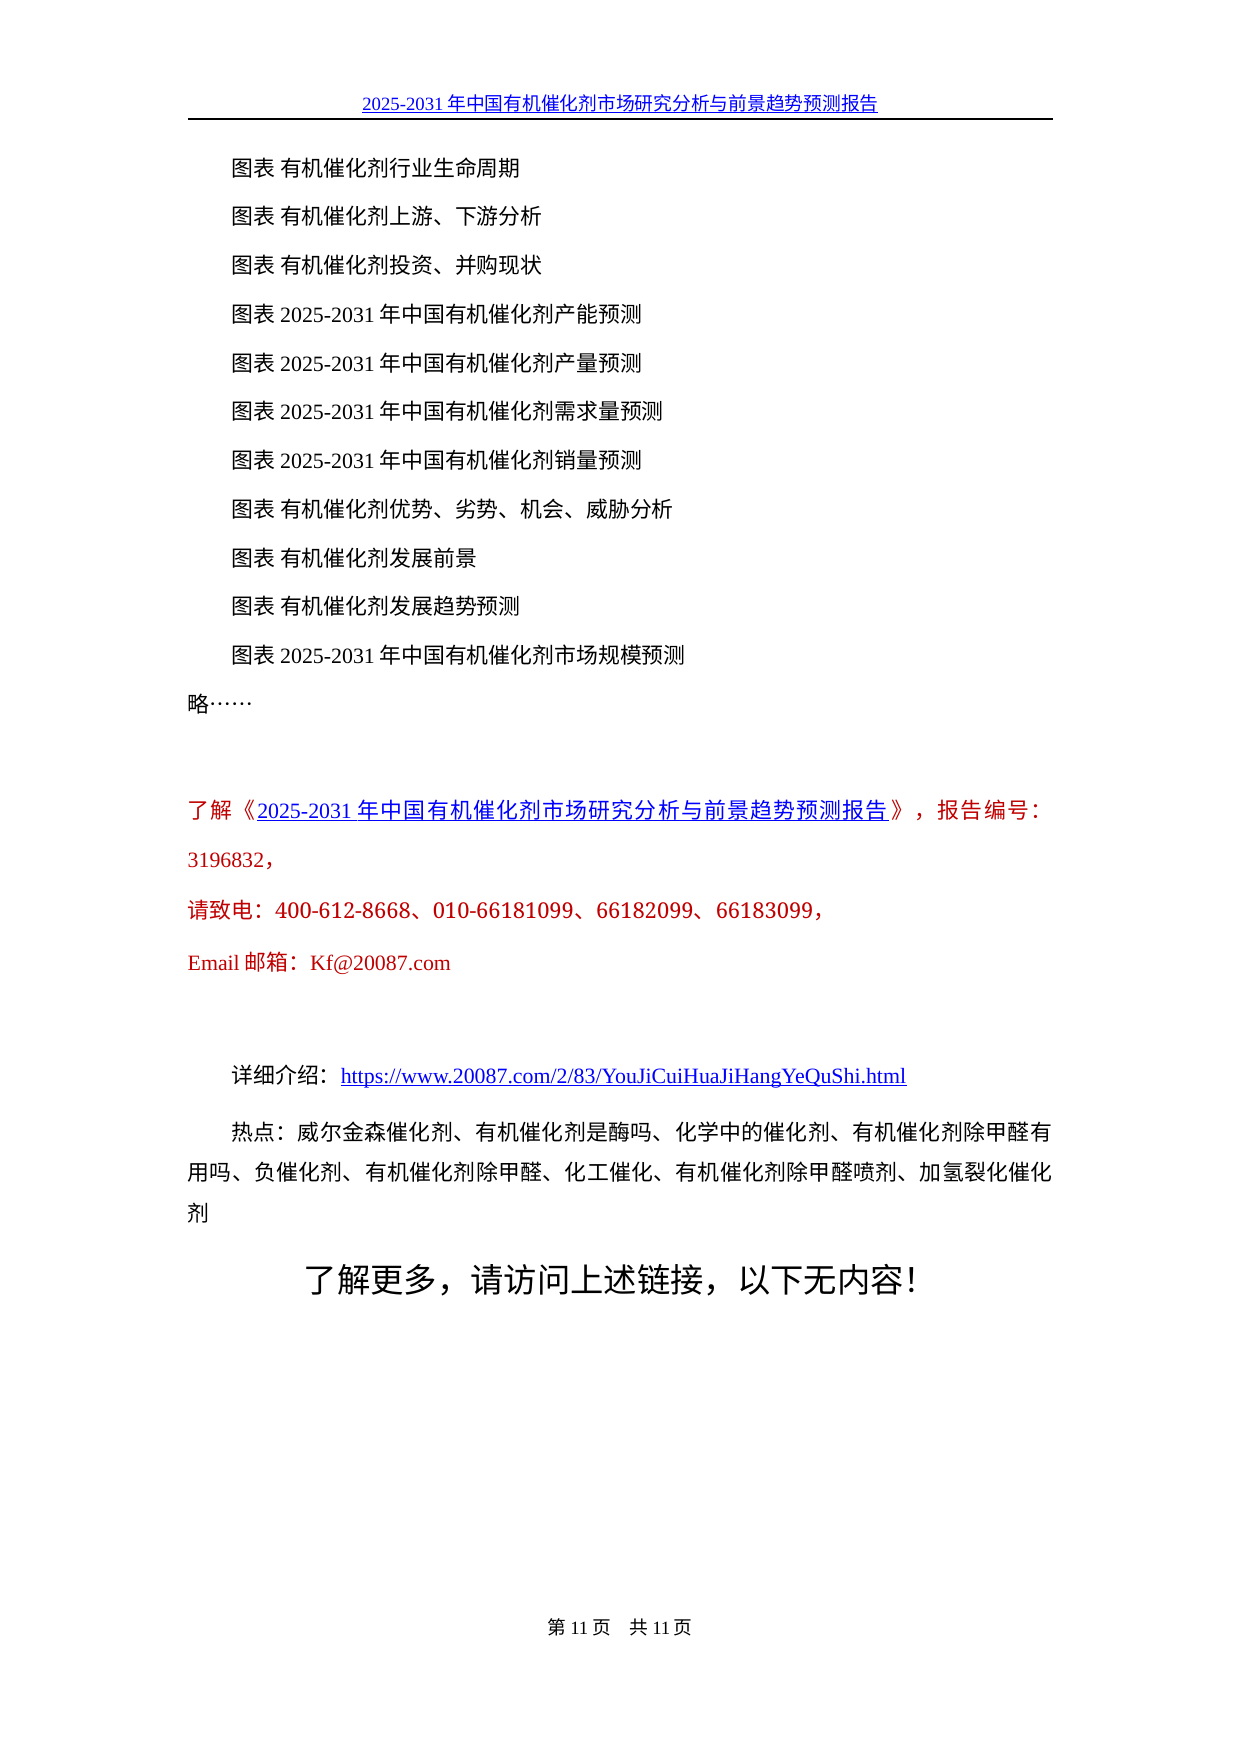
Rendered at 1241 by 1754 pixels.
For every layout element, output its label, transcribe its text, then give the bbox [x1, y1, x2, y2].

text Email邮箱：Kf@20087.com [187, 945, 1053, 977]
text 热点：威尔金森催化剂、有机催化剂是酶吗、化学中的催化剂、有机催化剂除甲醛有用吗、负催化剂、有机催化剂除甲醛、化工催化、有机催化剂除甲醛喷剂、加氢裂化催化剂 [187, 1114, 1053, 1228]
text 请致电：400-612-8668、010-66181099、66182099、66183099， [187, 893, 1053, 926]
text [187, 150, 1053, 719]
text 了解《2025-2031年中国有机催化剂市场研究分析与前景趋势预测报告》，报告编号：3196832， [187, 793, 1053, 874]
title 了解更多，请访问上述链接，以下无内容！ [187, 1246, 1053, 1311]
text 详细介绍：https://www.20087.com/2/83/YouJiCuiHuaJiHangYeQuShi.html [187, 1058, 1053, 1090]
